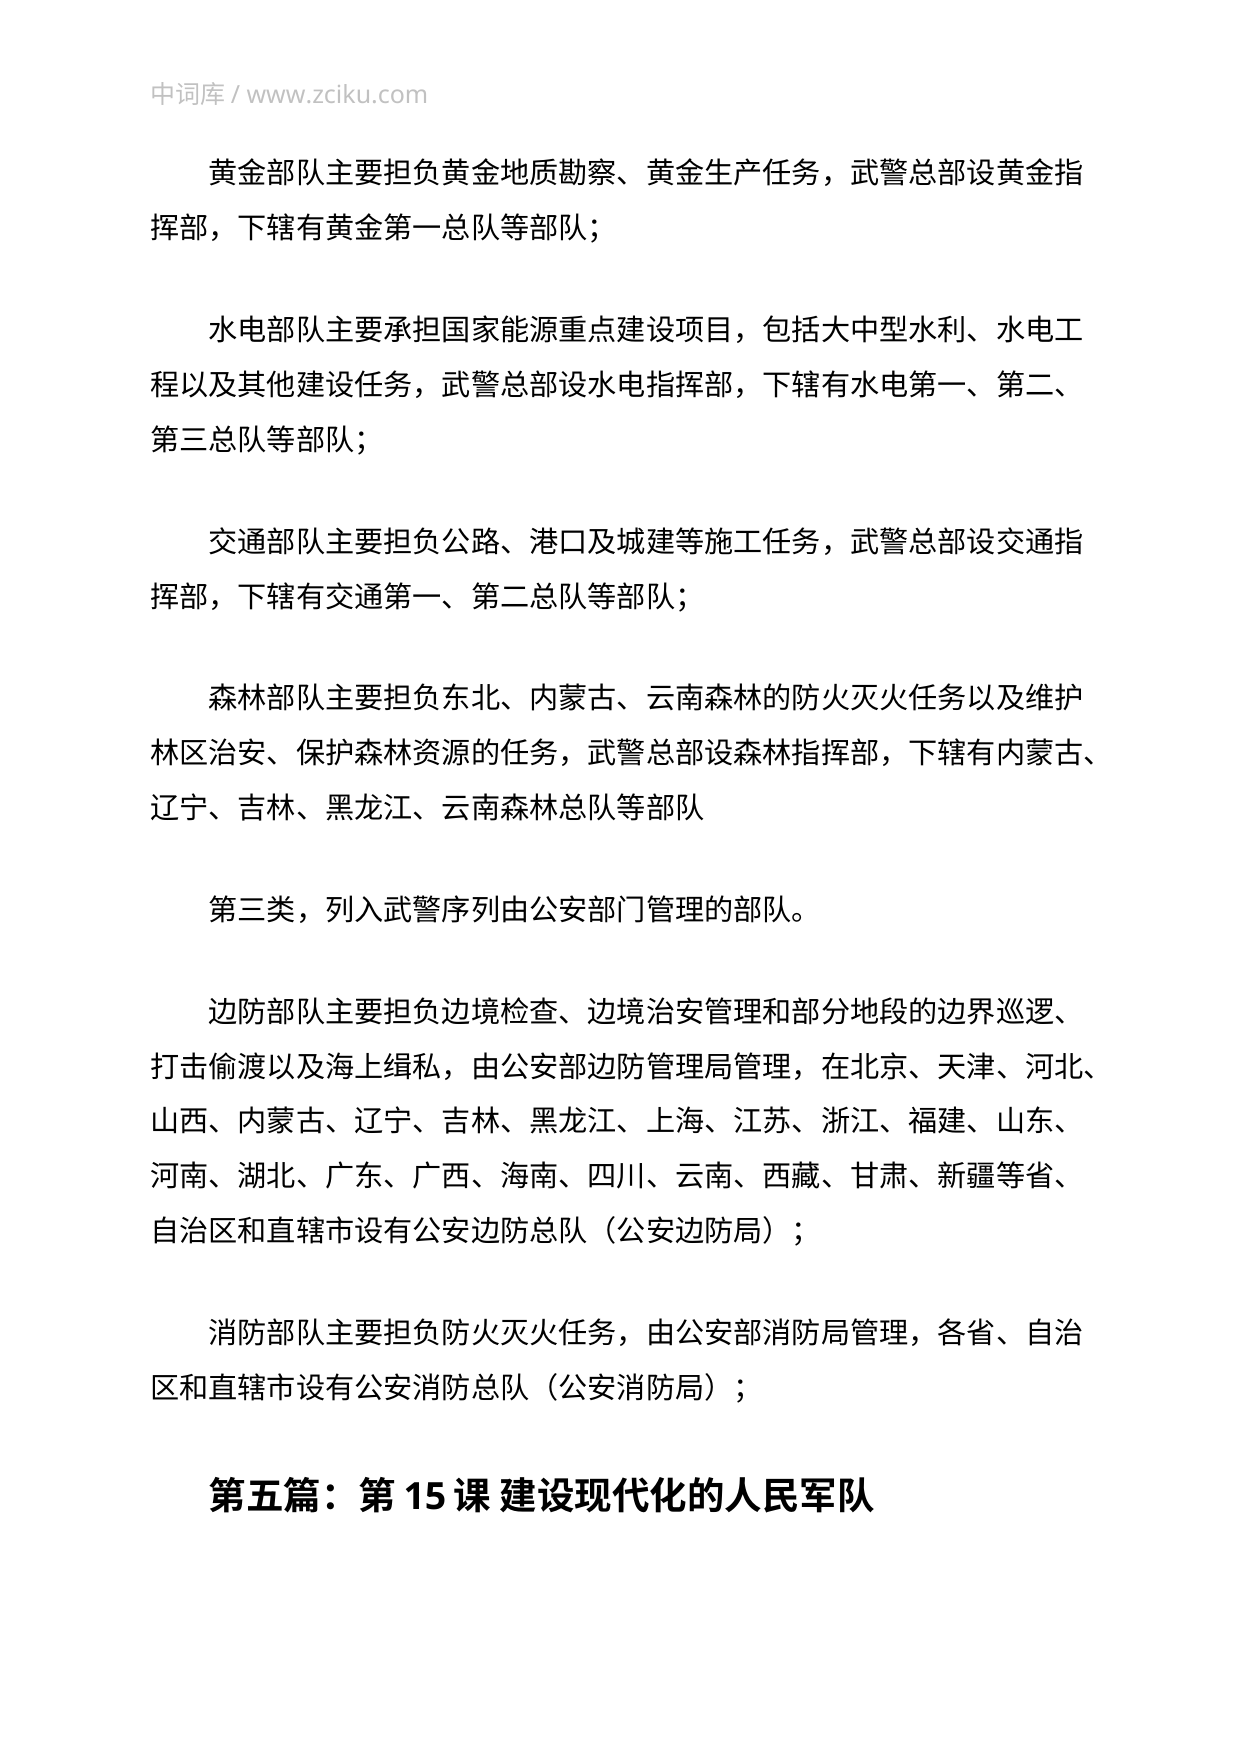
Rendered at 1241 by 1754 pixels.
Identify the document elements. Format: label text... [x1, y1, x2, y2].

text 边防部队主要担负边境检查、边境治安管理和部分地段的边界巡逻、打击偷渡以及海上缉私，由公安部边防管理局管理，在北京、天津、河北、山西、内蒙古、辽宁、吉林、黑龙江、上海、江苏、浙江、福建、山东、河南、湖北、广东、广西、海南、四川、云南、西藏、甘肃、新疆等省、自治区和直辖市设有公安边防总队（公安边防局）； [150, 988, 1090, 1250]
text 交通部队主要担负公路、港口及城建等施工任务，武警总部设交通指挥部，下辖有交通第一、第二总队等部队； [150, 518, 1090, 615]
text 森林部队主要担负东北、内蒙古、云南森林的防火灭火任务以及维护林区治安、保护森林资源的任务，武警总部设森林指挥部，下辖有内蒙古、辽宁、吉林、黑龙江、云南森林总队等部队 [150, 675, 1090, 827]
text 黄金部队主要担负黄金地质勘察、黄金生产任务，武警总部设黄金指挥部，下辖有黄金第一总队等部队； [150, 150, 1090, 247]
text 消防部队主要担负防火灭火任务，由公安部消防局管理，各省、自治区和直辖市设有公安消防总队（公安消防局）； [150, 1309, 1090, 1407]
text 水电部队主要承担国家能源重点建设项目，包括大中型水利、水电工程以及其他建设任务，武警总部设水电指挥部，下辖有水电第一、第二、第三总队等部队； [150, 307, 1090, 459]
text 第三类，列入武警序列由公安部门管理的部队。 [150, 886, 1090, 929]
text 第五篇：第15课 建设现代化的人民军队 [150, 1466, 1090, 1521]
